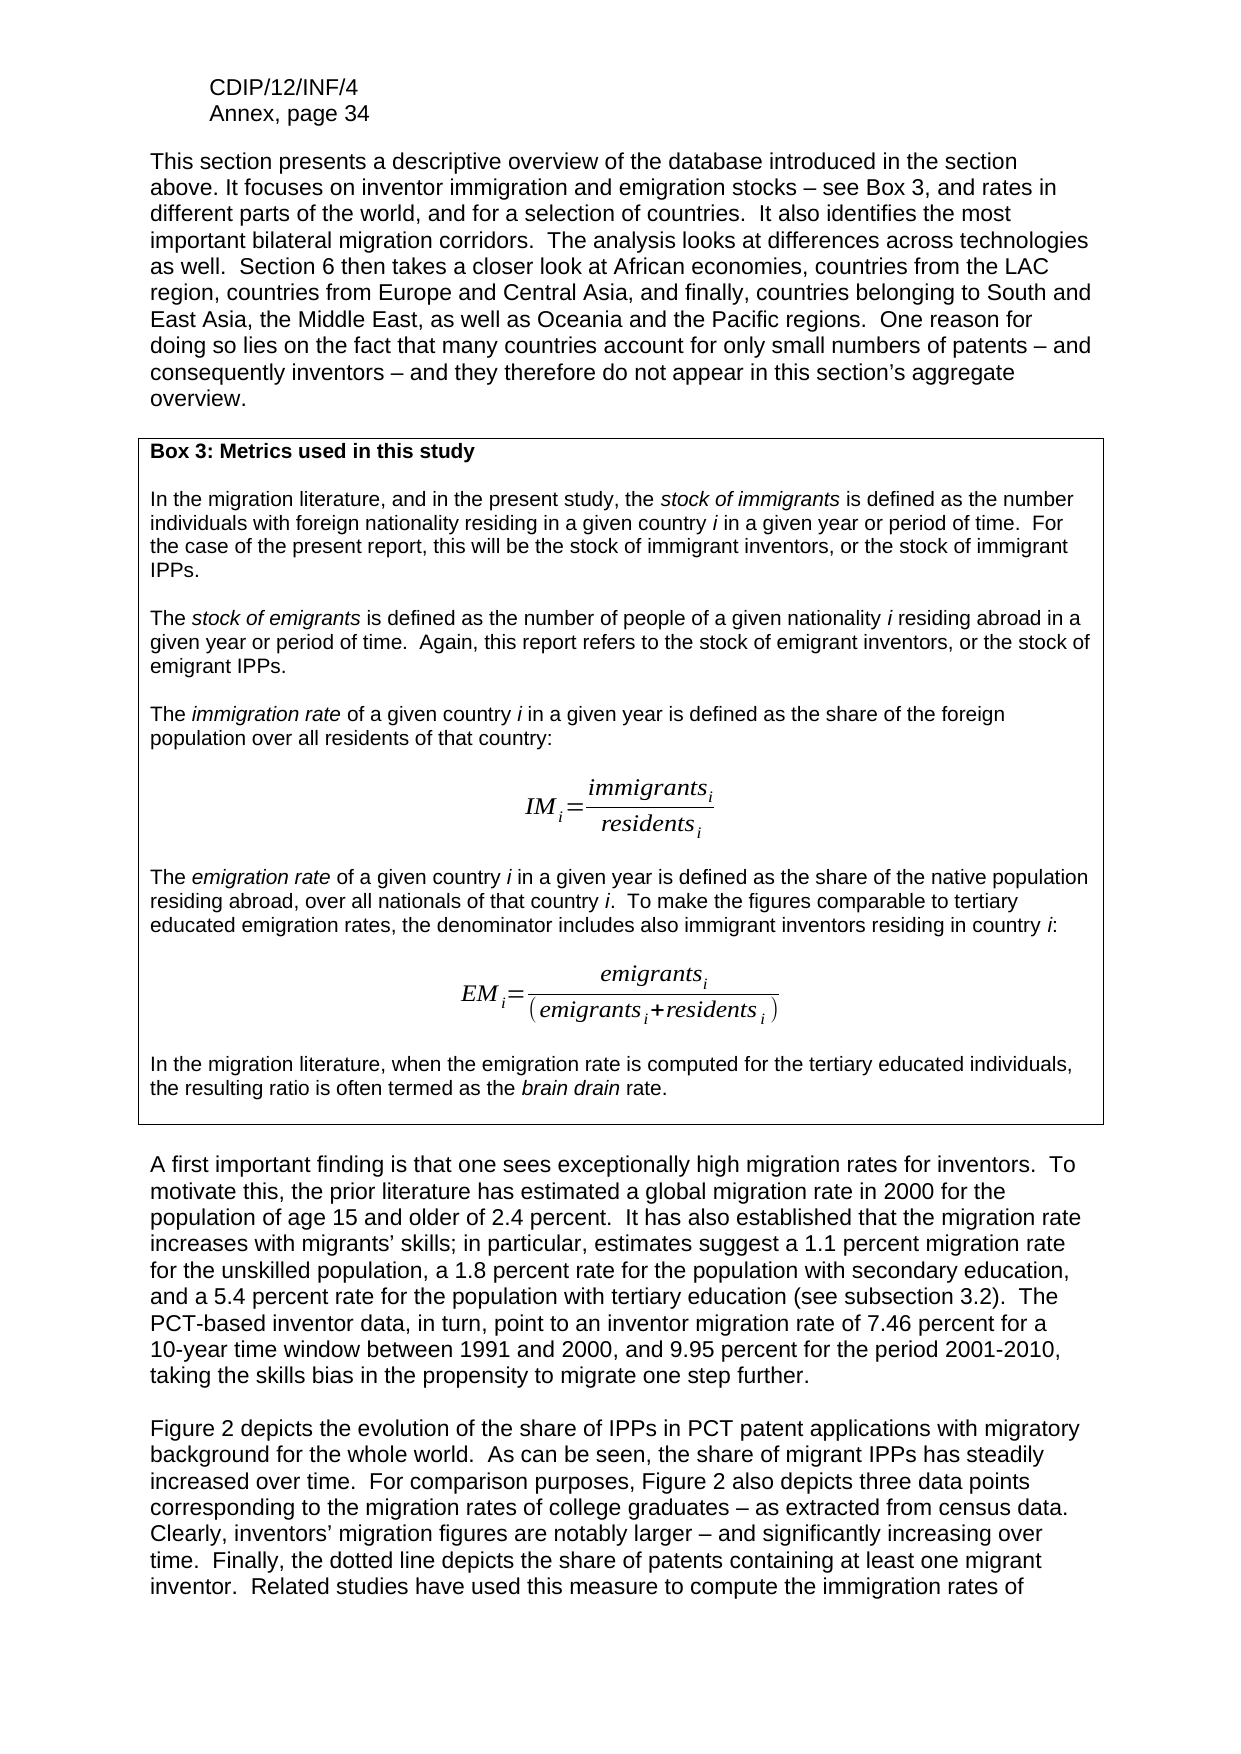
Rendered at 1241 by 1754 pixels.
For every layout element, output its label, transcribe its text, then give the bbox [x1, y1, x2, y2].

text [150, 1415, 1093, 1599]
text A first important finding is that one sees exceptionally high migration rates for inventors. To motivate this, the prior literature has estimated a global migration rate in 2000 for the population of age 15 and older of 2.4 percent. It has also established that the migration rate increases with migrants’ skills; in particular, estimates suggest a 1.1 percent migration rate for the unskilled population, a 1.8 percent rate for the population with secondary education, and a 5.4 percent rate for the population with tertiary education (see subsection 3.2). The PCT-based inventor data, in turn, point to an inventor migration rate of 7.46 percent for a [150, 1151, 1093, 1336]
text 10-year time window between 1991 and 2000, and 9.95 percent for the period 2001-2010, taking the skills bias in the propensity to migrate one step further. [150, 1336, 1093, 1388]
text This section presents a descriptive overview of the database introduced in the section above. It focuses on inventor immigration and emigration stocks – see Box 3, and rates in different parts of the world, and for a selection of countries. It also identifies the most important bilateral migration corridors. The analysis looks at differences across technologies as well. Section 6 then takes a closer look at African economies, countries from the LAC region, countries from Europe and Central Asia, and finally, countries belonging to South and East Asia, the Middle East, as well as Oceania and the Pacific regions. One reason for doing so lies on the fact that many countries account for only small numbers of patents – and consequently inventors – and they therefore do not appear in this section’s aggregate overview. [150, 148, 1093, 411]
table_header Box 3: Metrics used in this study In the migration literature, and in the present study, the stock of immigrants is defined as the number individuals with foreign nationality residing in a given country i in a given year or period of time. For the case of the present report, this will be the stock of immigrant inventors, or the stock of immigrant IPPs. The stock of emigrants is defined as the number of people of a given nationality i residing abroad in a given year or period of time. Again, this report refers to the stock of emigrant inventors, or the stock of emigrant IPPs. The immigration rate of a given country i in a given year is defined as the share of the foreign population over all residents of that country: The emigration rate of a given country i in a given year is defined as the share of the native population residing abroad, over all nationals of that country i. To make the figures comparable to tertiary educated emigration rates, the denominator includes also immigrant inventors residing in country i: In the migration literature, when the emigration rate is computed for the tertiary educated individuals, the resulting ratio is often termed as the brain drain rate. [139, 439, 1103, 1124]
